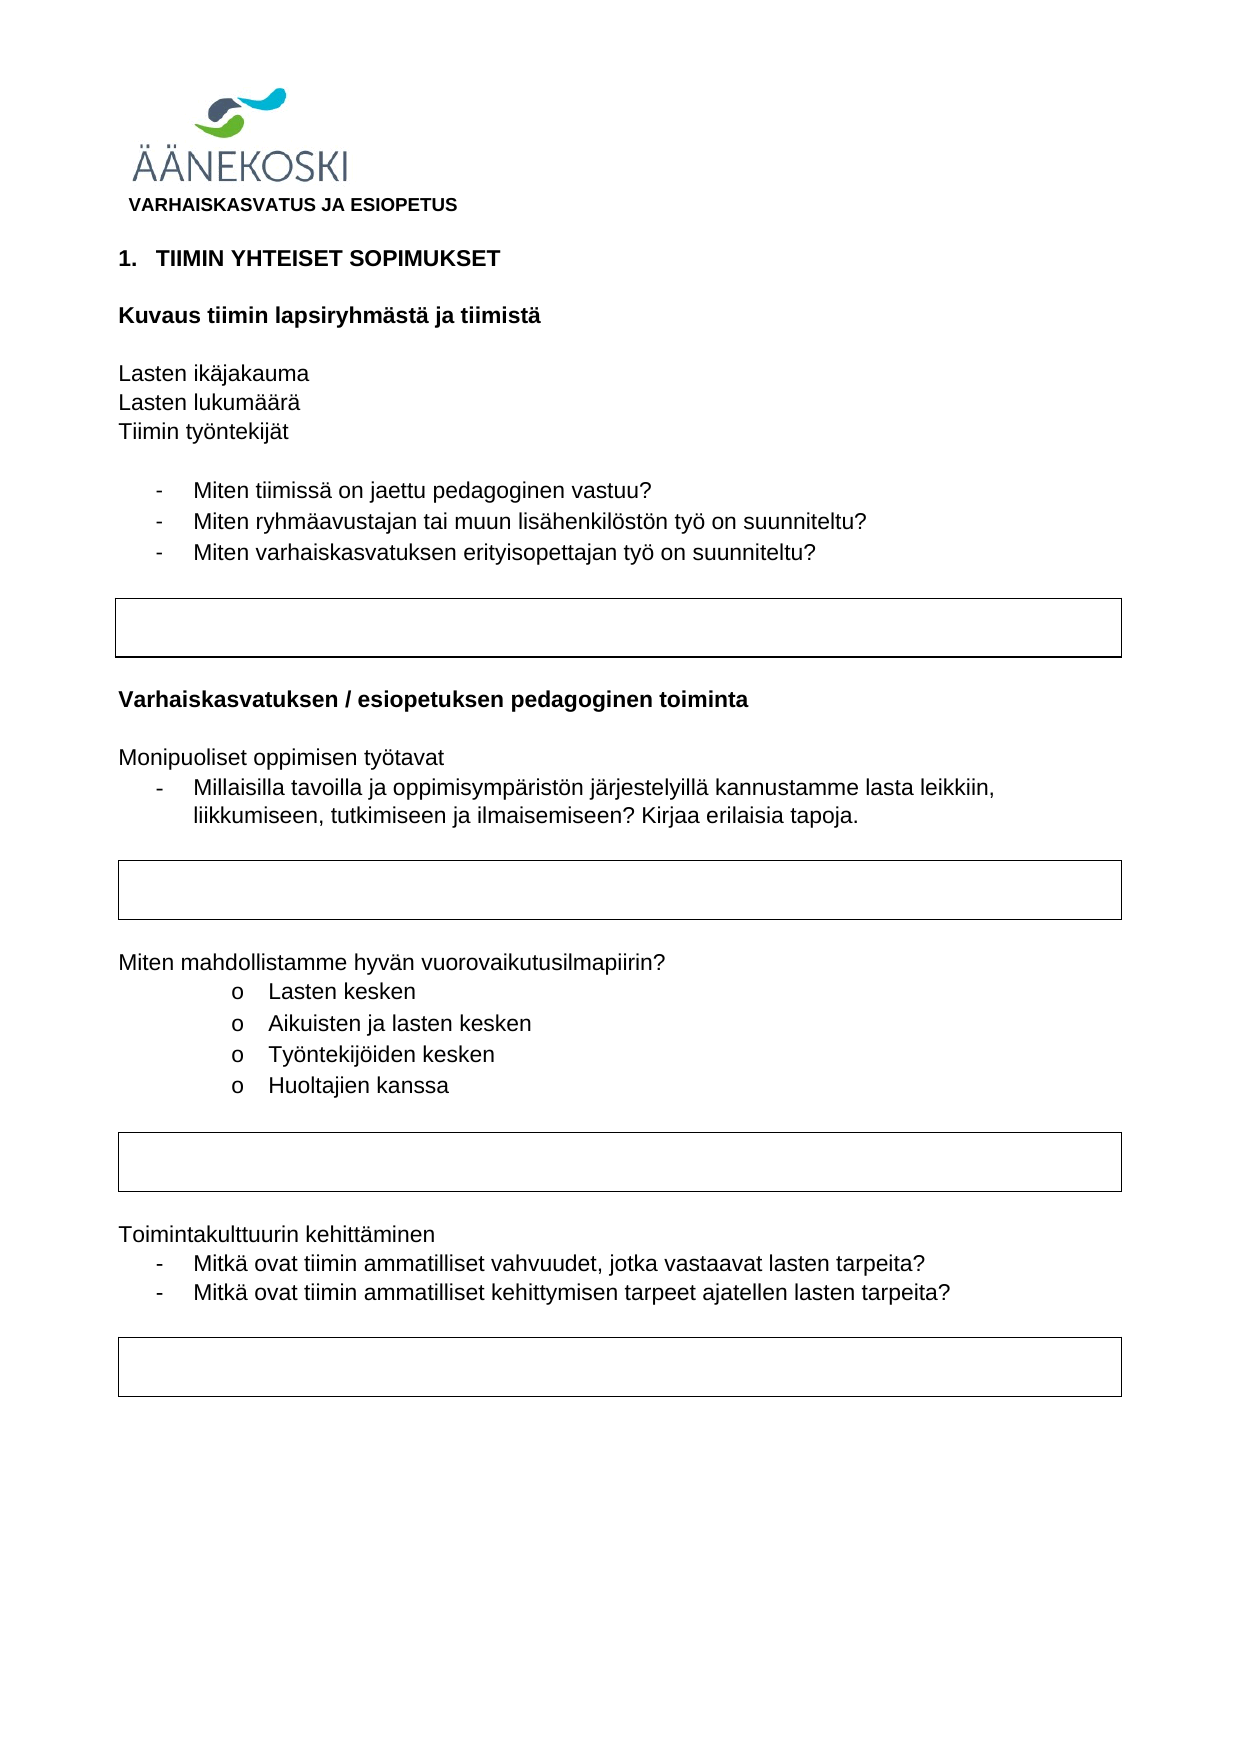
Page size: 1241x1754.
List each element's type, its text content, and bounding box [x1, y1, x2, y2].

text Lasten ikäjakauma [118, 360, 1122, 387]
table_header [119, 1133, 1121, 1191]
text Toimintakulttuurin kehittäminen [118, 1221, 1122, 1247]
list Aikuisten ja lasten kesken [231, 1009, 1122, 1038]
list Millaisilla tavoilla ja oppimisympäristön järjestelyillä kannustamme lasta leikkiin, liikkumiseen, tutkimiseen ja ilmaisemiseen? Kirjaa erilaisia tapoja. [156, 773, 1122, 829]
list Miten ryhmäavustajan tai muun lisähenkilöstön työ on suunniteltu? [156, 507, 1122, 535]
text Varhaiskasvatuksen / esiopetuksen pedagoginen toiminta [118, 686, 1122, 713]
list Lasten kesken [231, 978, 1122, 1007]
list Mitkä ovat tiimin ammatilliset vahvuudet, jotka vastaavat lasten tarpeita? [156, 1250, 1122, 1276]
text Tiimin työntekijät [118, 418, 1122, 445]
list TIIMIN YHTEISET SOPIMUKSET [118, 244, 1122, 271]
list Mitkä ovat tiimin ammatilliset kehittymisen tarpeet ajatellen lasten tarpeita? [156, 1279, 1122, 1305]
table_header [119, 861, 1121, 919]
text Monipuoliset oppimisen työtavat [118, 744, 1122, 771]
text Miten mahdollistamme hyvän vuorovaikutusilmapiirin? [118, 949, 1122, 976]
table_header [119, 1338, 1121, 1396]
text Kuvaus tiimin lapsiryhmästä ja tiimistä [118, 302, 1122, 329]
table_header [116, 599, 1121, 656]
list Työntekijöiden kesken [231, 1041, 1122, 1069]
picture [118, 73, 366, 195]
list Huoltajien kanssa [231, 1072, 1122, 1100]
list Miten varhaiskasvatuksen erityisopettajan työ on suunniteltu? [156, 538, 1122, 566]
text Lasten lukumäärä [118, 389, 1122, 416]
list Miten tiimissä on jaettu pedagoginen vastuu? [156, 476, 1122, 504]
